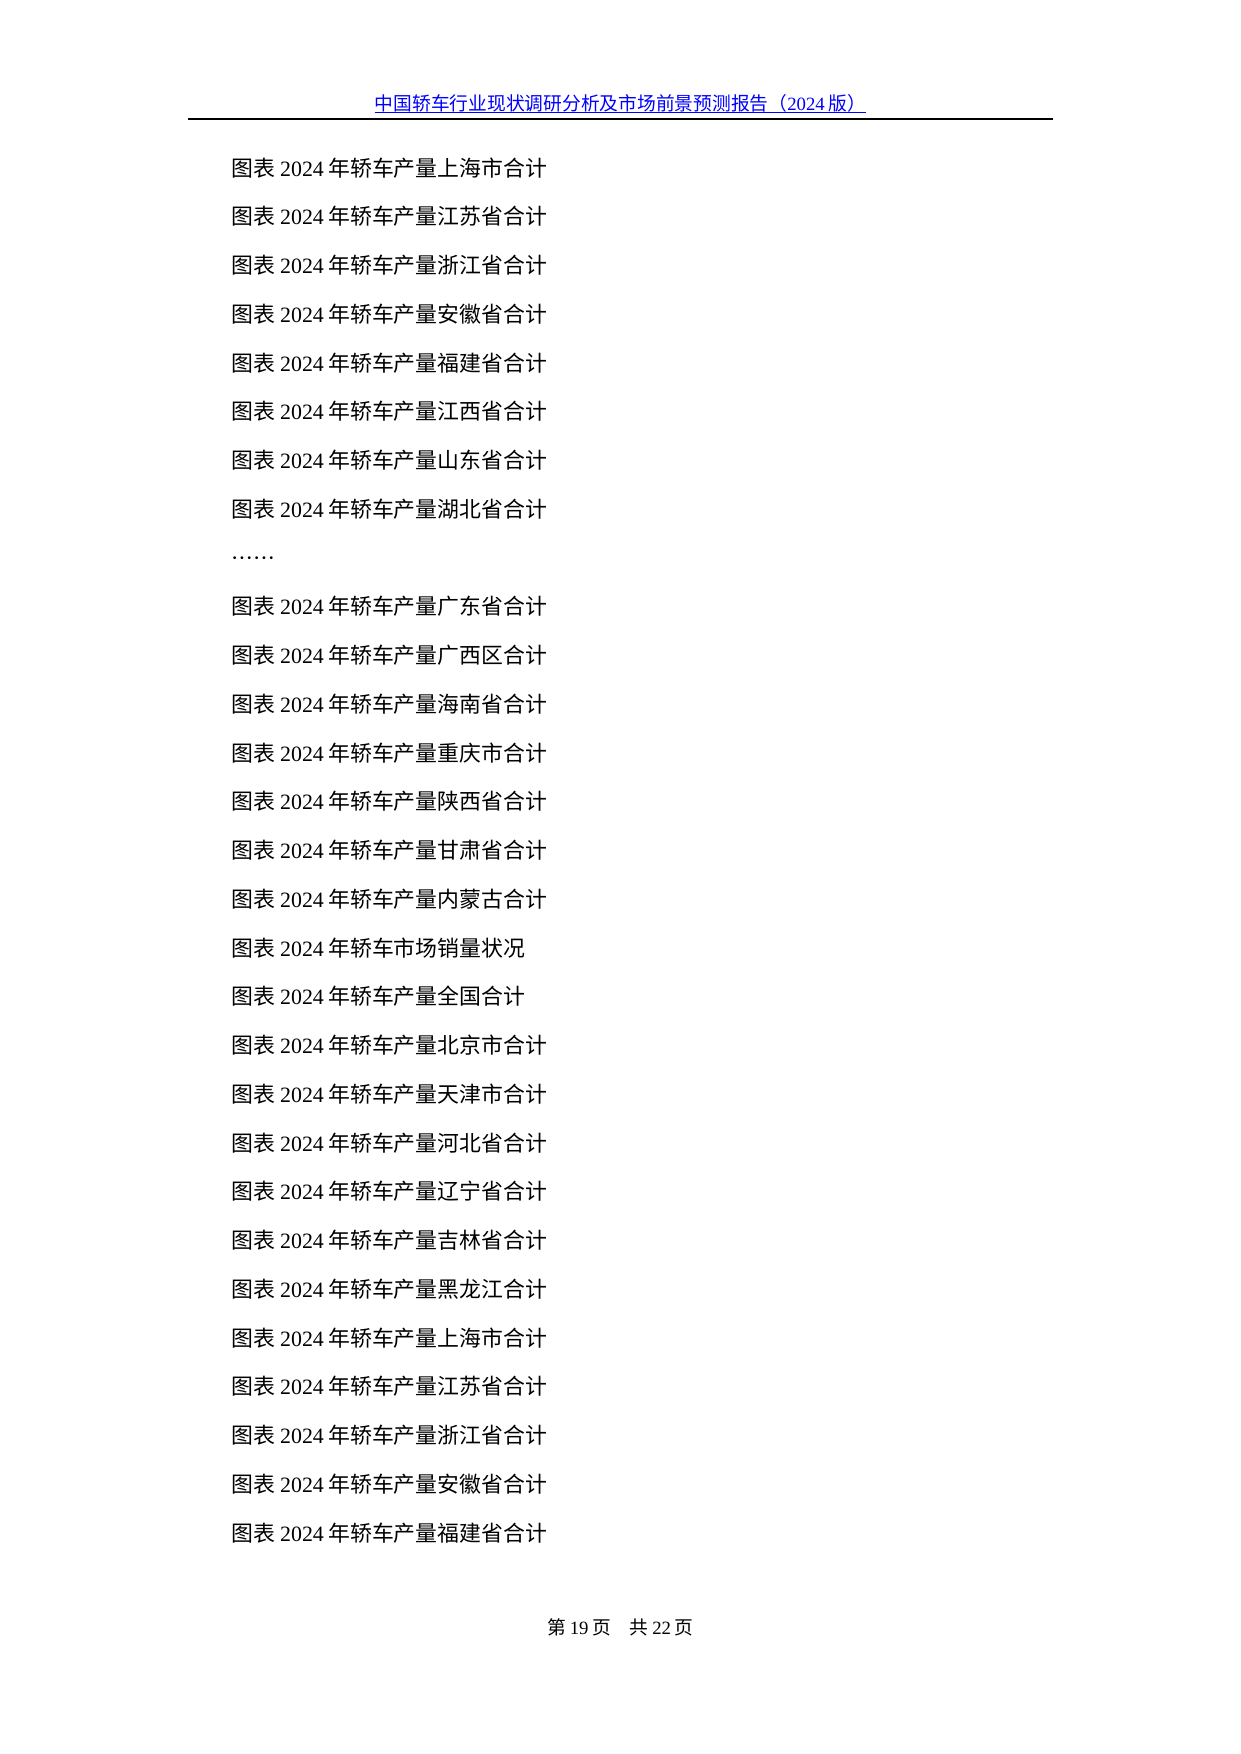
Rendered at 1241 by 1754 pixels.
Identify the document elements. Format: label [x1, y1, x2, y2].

text [187, 150, 1053, 1548]
